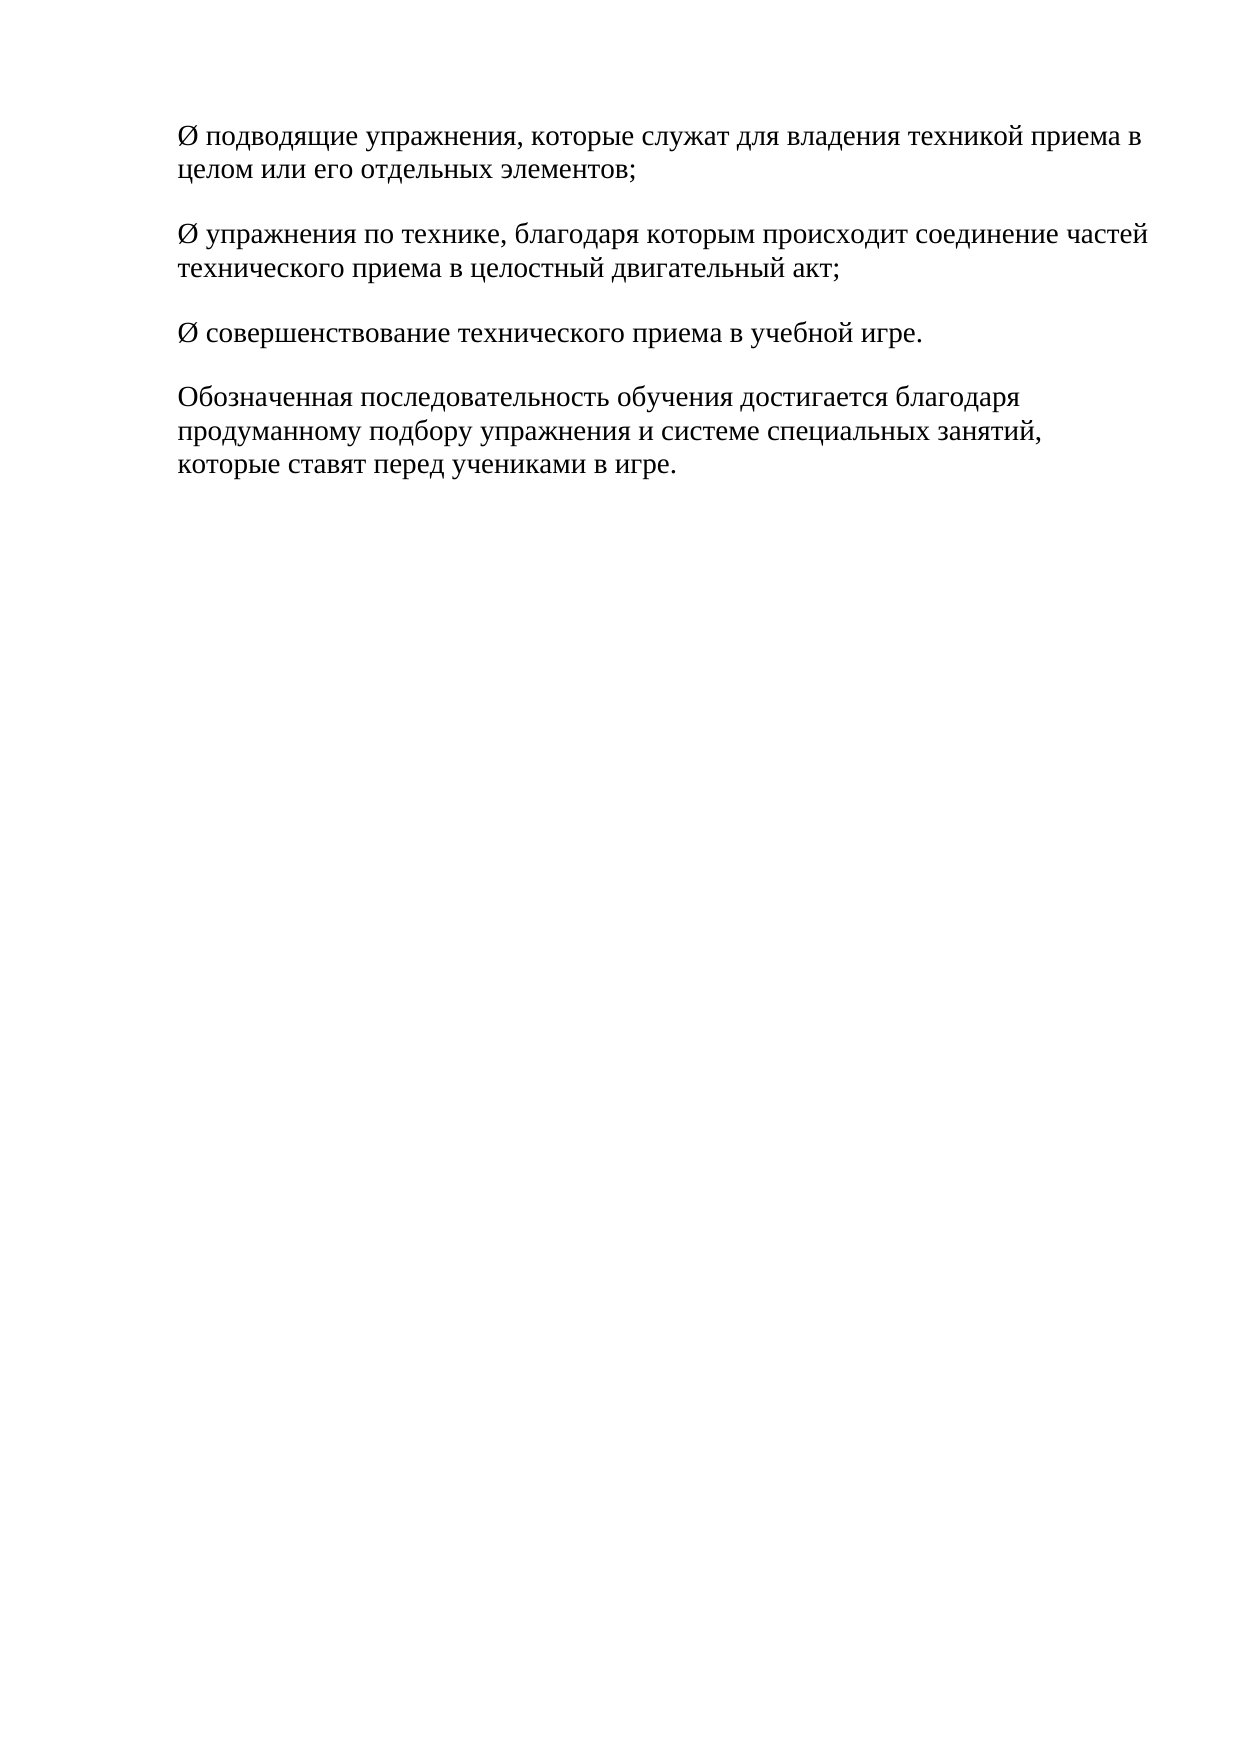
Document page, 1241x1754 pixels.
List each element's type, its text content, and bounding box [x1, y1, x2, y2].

text Ø упражнения по технике, благодаря которым происходит соединение частей технического приема в целостный двигательный акт; [177, 216, 1152, 283]
text Обозначенная последовательность обучения достигается благодаря продуманному подбору упражнения и системе специальных занятий, которые ставят перед учениками в игре. [177, 379, 1152, 480]
text Ø совершенствование технического приема в учебной игре. [177, 315, 1152, 348]
text Ø подводящие упражнения, которые служат для владения техникой приема в целом или его отдельных элементов; [177, 118, 1152, 185]
